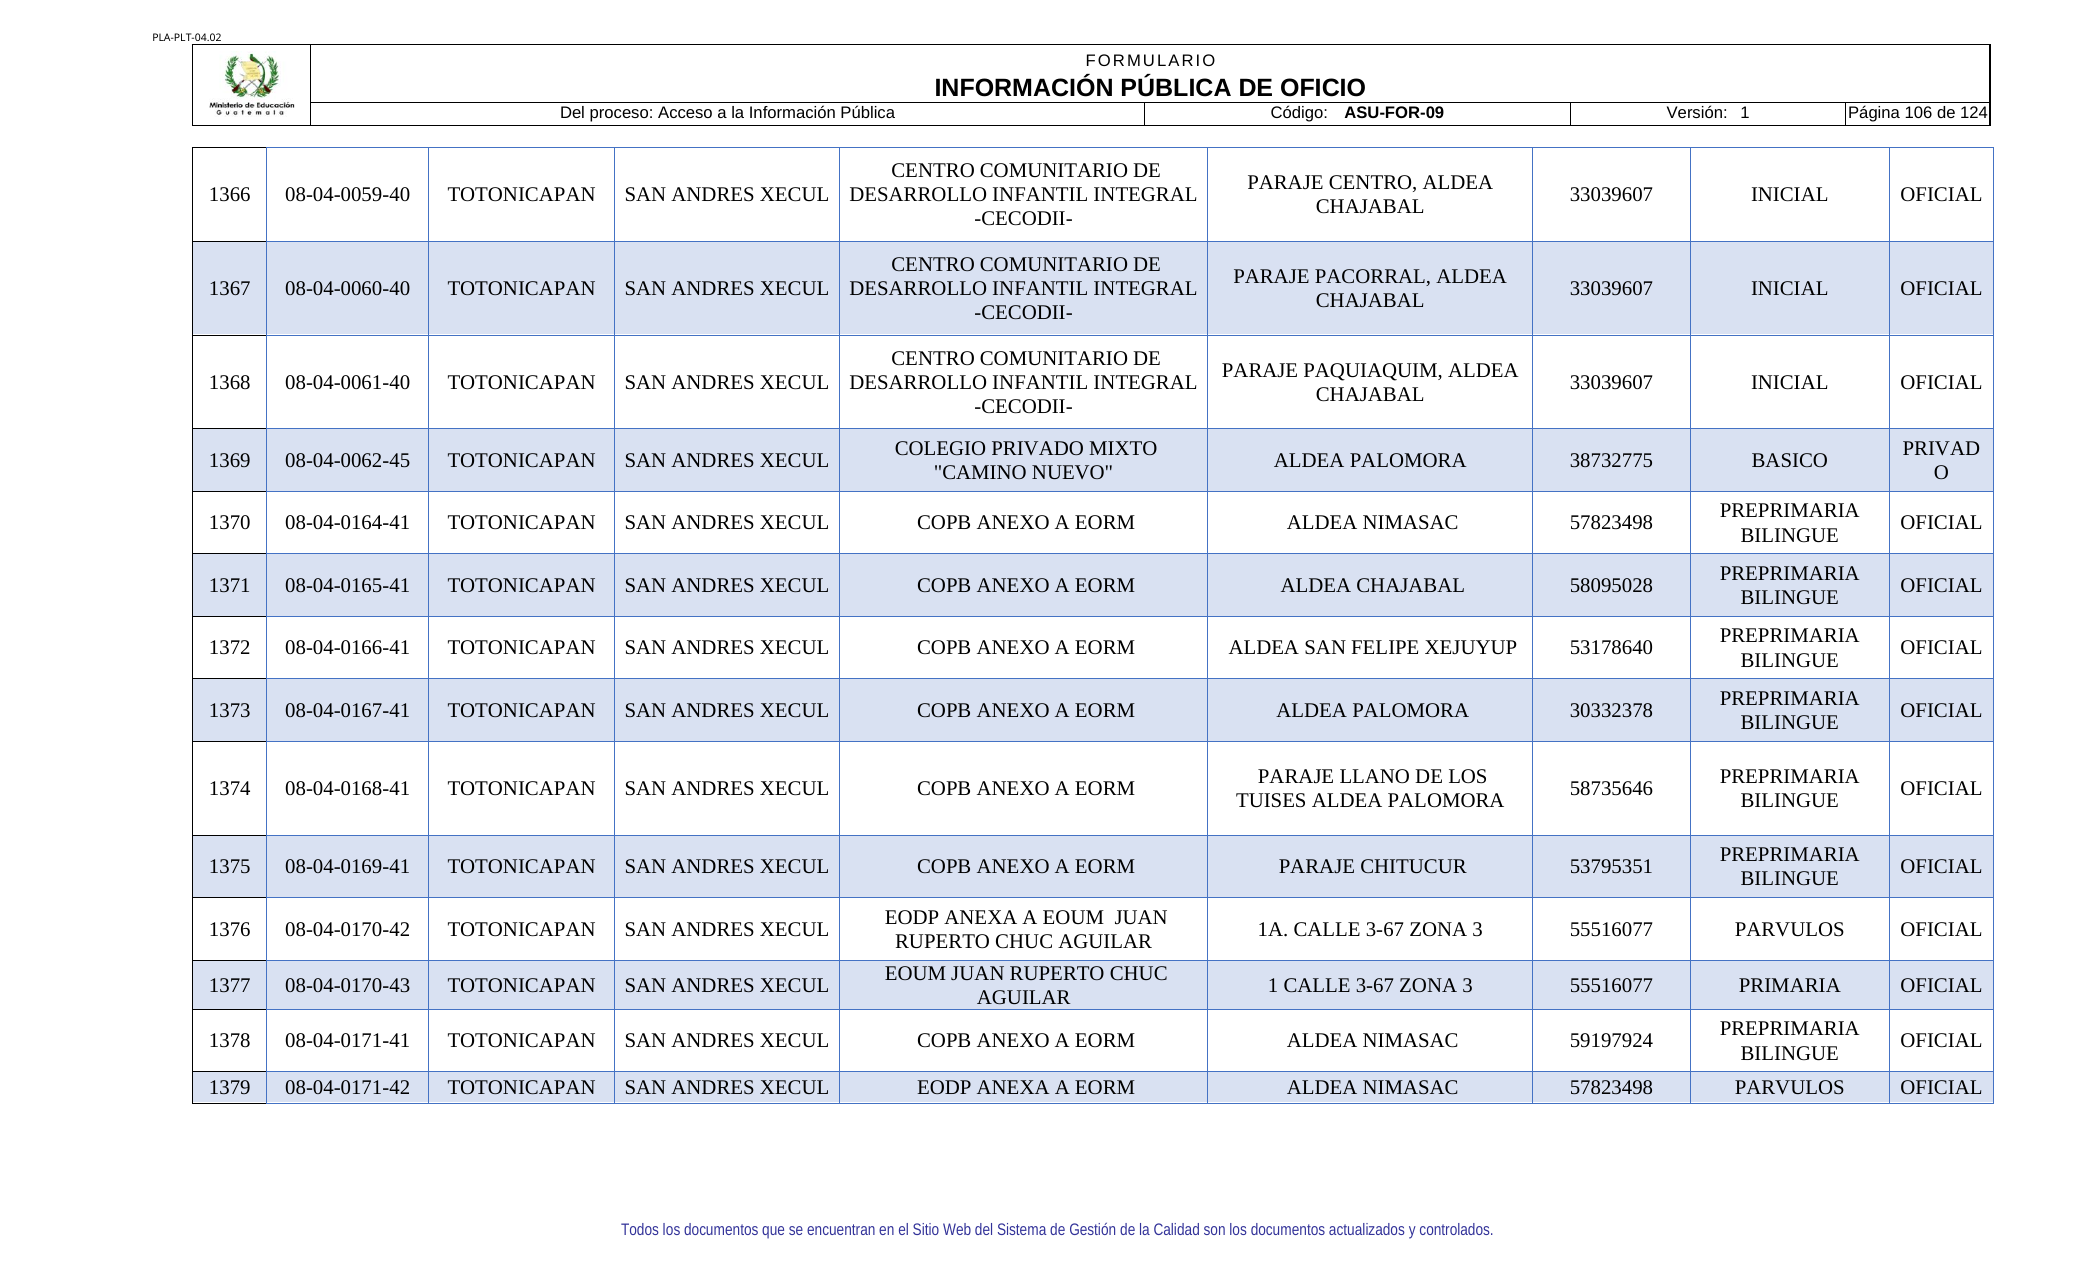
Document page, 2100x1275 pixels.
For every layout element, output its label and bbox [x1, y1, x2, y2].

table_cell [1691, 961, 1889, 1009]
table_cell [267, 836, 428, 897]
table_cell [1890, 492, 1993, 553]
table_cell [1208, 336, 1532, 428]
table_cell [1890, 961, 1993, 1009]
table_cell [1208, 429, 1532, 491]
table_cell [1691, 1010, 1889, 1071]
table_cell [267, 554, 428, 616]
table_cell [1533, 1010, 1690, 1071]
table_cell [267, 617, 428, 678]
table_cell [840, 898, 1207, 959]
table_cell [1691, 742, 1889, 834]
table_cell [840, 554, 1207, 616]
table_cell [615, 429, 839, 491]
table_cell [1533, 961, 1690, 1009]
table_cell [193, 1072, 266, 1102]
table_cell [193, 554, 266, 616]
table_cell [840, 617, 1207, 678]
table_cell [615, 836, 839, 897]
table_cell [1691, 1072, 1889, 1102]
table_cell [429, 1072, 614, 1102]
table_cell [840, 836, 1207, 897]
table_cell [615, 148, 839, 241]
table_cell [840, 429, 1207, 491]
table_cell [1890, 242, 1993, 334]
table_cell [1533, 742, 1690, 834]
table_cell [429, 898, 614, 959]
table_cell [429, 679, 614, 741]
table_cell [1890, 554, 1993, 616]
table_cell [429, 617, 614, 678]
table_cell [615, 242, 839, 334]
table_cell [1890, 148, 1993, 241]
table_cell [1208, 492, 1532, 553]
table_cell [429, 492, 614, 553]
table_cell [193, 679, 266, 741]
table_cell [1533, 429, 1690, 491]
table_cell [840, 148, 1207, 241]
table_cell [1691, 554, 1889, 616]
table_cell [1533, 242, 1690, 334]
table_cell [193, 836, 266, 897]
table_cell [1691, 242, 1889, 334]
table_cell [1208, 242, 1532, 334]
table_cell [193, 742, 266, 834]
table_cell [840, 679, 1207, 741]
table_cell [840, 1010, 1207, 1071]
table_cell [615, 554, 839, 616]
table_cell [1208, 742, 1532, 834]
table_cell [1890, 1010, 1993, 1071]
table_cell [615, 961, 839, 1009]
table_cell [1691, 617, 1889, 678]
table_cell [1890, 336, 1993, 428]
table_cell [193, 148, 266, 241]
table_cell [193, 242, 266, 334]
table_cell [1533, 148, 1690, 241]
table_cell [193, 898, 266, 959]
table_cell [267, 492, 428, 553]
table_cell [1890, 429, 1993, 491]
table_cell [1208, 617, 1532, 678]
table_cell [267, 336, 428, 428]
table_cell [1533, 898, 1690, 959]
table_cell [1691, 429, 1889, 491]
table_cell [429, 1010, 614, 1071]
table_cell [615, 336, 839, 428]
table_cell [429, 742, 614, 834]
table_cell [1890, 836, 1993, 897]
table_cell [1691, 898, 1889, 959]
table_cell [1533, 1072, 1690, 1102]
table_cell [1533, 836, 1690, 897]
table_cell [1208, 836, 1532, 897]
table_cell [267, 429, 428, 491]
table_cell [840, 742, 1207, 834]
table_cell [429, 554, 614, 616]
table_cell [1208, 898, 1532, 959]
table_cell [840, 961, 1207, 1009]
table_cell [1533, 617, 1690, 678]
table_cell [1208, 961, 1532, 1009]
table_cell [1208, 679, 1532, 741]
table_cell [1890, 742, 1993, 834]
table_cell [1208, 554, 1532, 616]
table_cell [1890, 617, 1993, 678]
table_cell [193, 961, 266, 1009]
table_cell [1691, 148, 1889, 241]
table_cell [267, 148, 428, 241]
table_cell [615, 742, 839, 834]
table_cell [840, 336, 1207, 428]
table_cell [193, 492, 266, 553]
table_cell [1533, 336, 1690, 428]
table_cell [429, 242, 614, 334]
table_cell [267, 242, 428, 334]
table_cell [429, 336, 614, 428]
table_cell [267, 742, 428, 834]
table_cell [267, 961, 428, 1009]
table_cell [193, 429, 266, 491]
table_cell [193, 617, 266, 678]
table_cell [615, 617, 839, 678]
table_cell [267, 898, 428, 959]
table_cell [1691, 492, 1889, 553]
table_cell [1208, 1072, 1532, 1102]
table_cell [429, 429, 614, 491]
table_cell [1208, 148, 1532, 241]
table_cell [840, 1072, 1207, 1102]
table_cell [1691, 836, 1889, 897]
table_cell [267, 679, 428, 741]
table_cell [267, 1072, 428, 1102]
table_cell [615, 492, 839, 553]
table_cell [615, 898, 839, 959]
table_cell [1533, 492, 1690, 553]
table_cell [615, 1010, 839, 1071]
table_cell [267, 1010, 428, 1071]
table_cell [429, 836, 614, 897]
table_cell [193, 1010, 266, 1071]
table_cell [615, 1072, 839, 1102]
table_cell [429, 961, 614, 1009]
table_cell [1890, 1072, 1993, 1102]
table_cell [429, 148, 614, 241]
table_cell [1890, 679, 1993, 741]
picture [208, 51, 295, 117]
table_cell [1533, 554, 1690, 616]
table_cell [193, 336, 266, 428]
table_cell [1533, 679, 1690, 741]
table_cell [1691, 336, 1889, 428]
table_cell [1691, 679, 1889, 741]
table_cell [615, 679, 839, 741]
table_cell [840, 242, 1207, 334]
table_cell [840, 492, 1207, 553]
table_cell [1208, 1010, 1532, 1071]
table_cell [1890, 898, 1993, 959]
